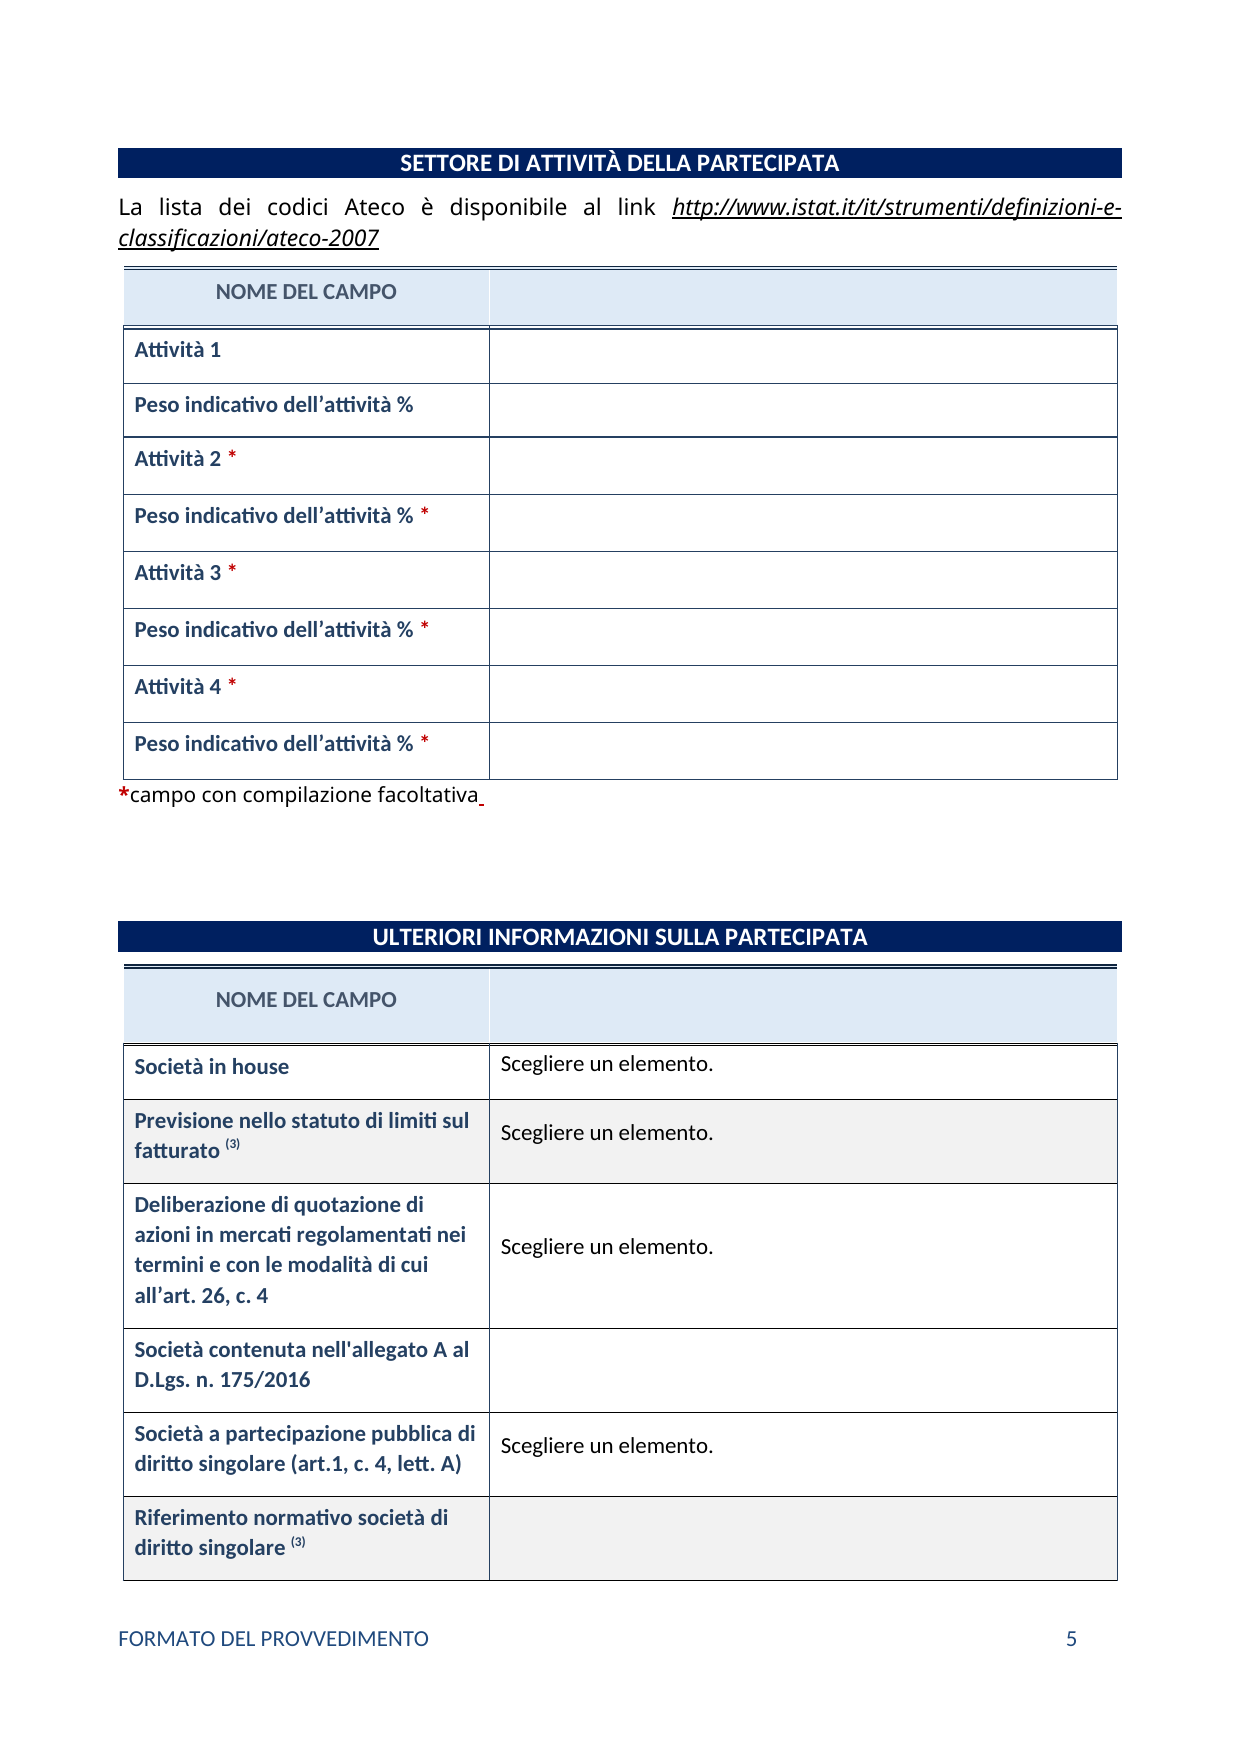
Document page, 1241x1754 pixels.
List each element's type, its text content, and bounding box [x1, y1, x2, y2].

table_cell Peso indicativo dell’attività % * [124, 609, 489, 665]
table_header [490, 969, 1117, 1042]
table_cell Società in house [124, 1046, 489, 1098]
table_header NOME DEL CAMPO [124, 969, 489, 1042]
text La lista dei codici Ateco è disponibile al link http://www.istat.it/it/strumenti/definizioni-e-classificazioni/ateco-2007 [118, 191, 1122, 253]
table_cell [490, 384, 1117, 436]
text *campo con compilazione facoltativa [118, 780, 1122, 808]
table_cell Società a partecipazione pubblica di diritto singolare (art.1, c. 4, lett. A) [124, 1413, 489, 1496]
table_cell Peso indicativo dell’attività % * [124, 723, 489, 779]
table_cell [490, 609, 1117, 665]
text ULTERIORI INFORMAZIONI SULLA PARTECIPATA [118, 921, 643, 952]
table_cell [490, 666, 1117, 722]
text SETTORE DI ATTIVITÀ DELLA PARTECIPATA [118, 148, 1122, 178]
table_cell [490, 495, 1117, 551]
table_cell Attività 1 [124, 330, 489, 382]
table_cell Deliberazione di quotazione di azioni in mercati regolamentati nei termini e con le modalità di cui all’art. 26, c. 4 [124, 1184, 489, 1327]
table_cell [490, 438, 1117, 493]
table_cell Peso indicativo dell’attività % [124, 384, 489, 436]
table_cell Attività 4 * [124, 666, 489, 722]
table_cell Attività 2 * [124, 438, 489, 493]
table_cell Società contenuta nell'allegato A al D.Lgs. n. 175/2016 [124, 1329, 489, 1412]
table_header NOME DEL CAMPO [124, 270, 489, 325]
table_cell [490, 330, 1117, 382]
table_cell [490, 723, 1117, 779]
table_cell Peso indicativo dell’attività % * [124, 495, 489, 551]
text ULTERIORI INFORMAZIONI SULLA PARTECIPATA [649, 921, 1122, 952]
table_cell Previsione nello statuto di limiti sul fatturato (3) [124, 1100, 489, 1183]
table_header [490, 270, 1117, 325]
table_cell Attività 3 * [124, 552, 489, 608]
table_cell Riferimento normativo società di diritto singolare (3) [124, 1497, 489, 1580]
table_cell [490, 1497, 1117, 1580]
table_cell [490, 1329, 1117, 1412]
table_cell [490, 552, 1117, 608]
